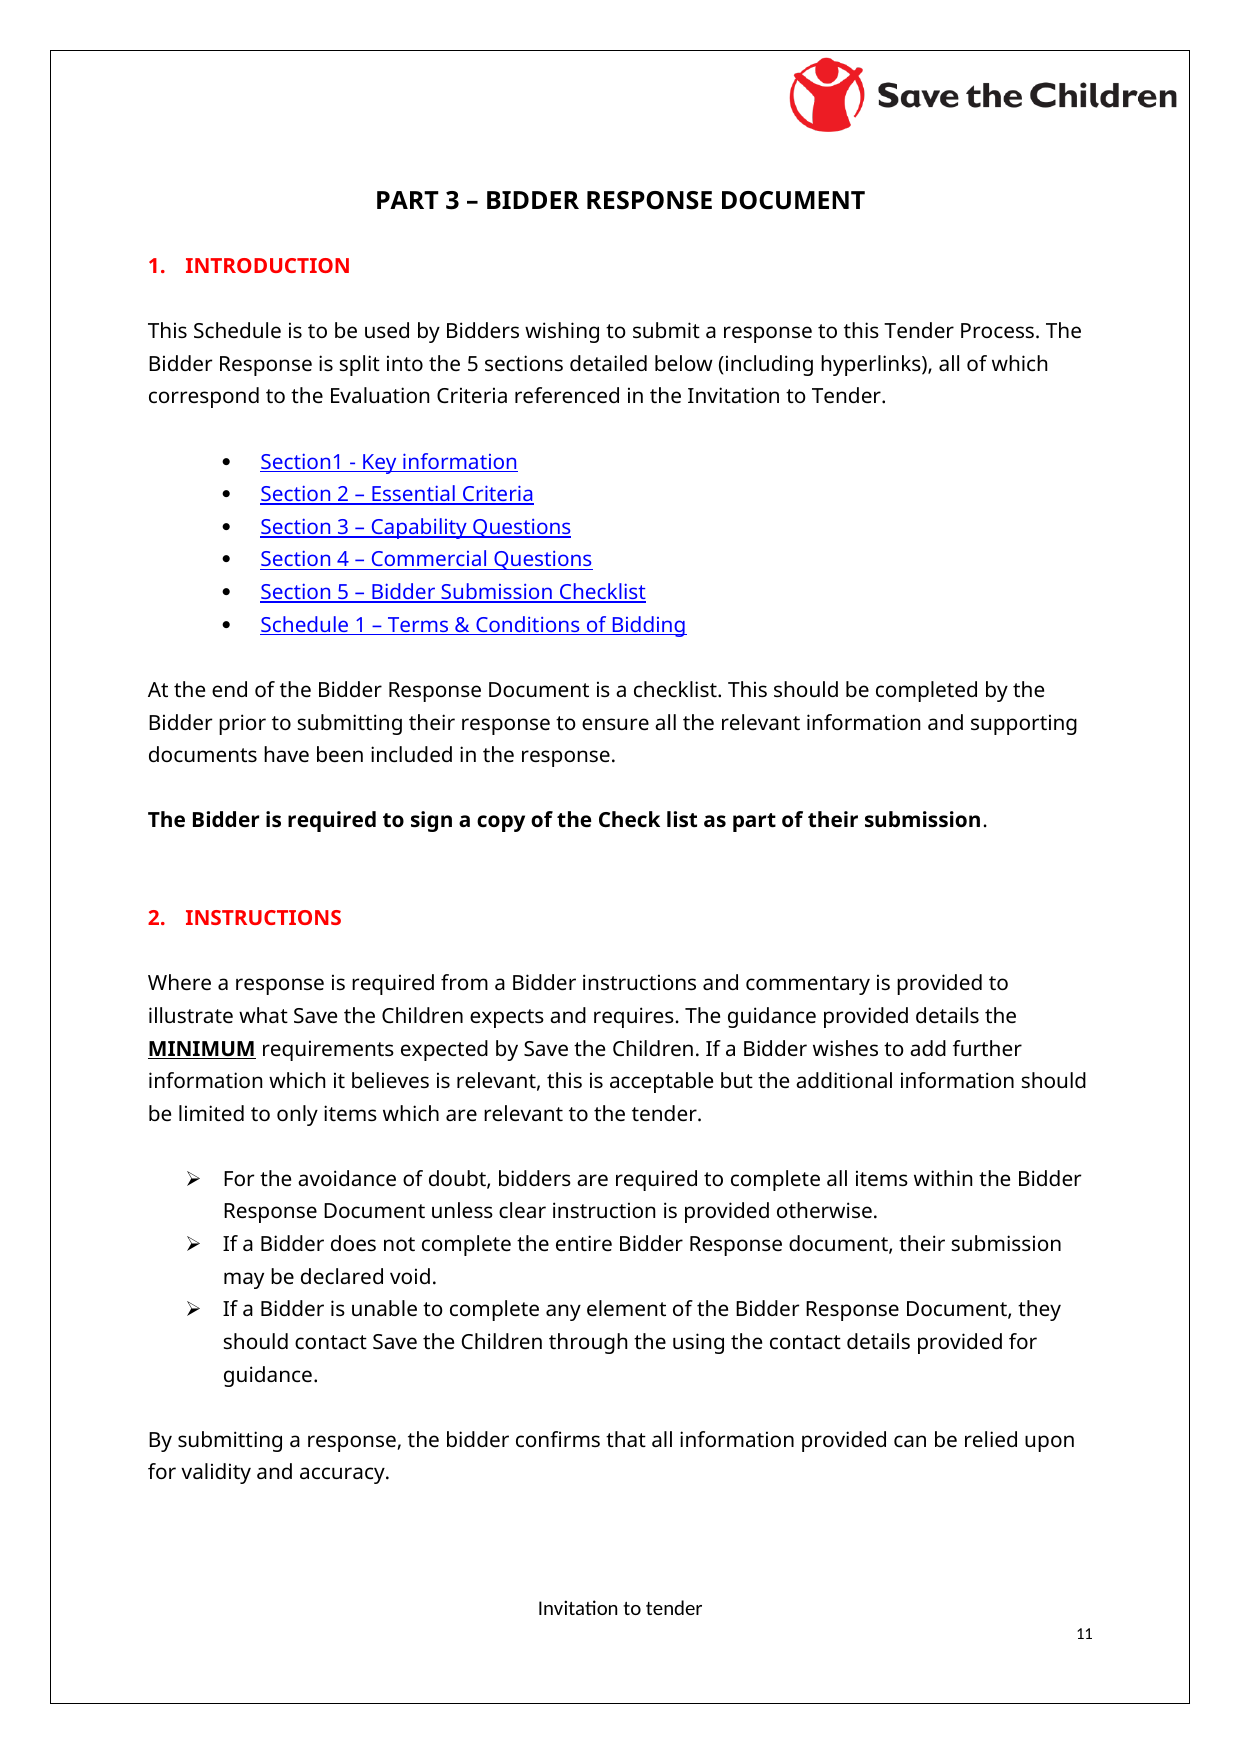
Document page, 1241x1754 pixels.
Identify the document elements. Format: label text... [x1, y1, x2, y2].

text The Bidder is required to sign a copy of the Check list as part of their submission. [148, 805, 1093, 834]
subtitle PART 3 – BIDDER RESPONSE DOCUMENT [148, 183, 1093, 217]
list Section 4 – Commercial Questions [223, 544, 1093, 573]
text At the end of the Bidder Response Document is a checklist. This should be completed by the Bidder prior to submitting their response to ensure all the relevant information and supporting documents have been included in the response. [148, 675, 1093, 769]
list INTRODUCTION [148, 251, 1093, 279]
list Section 5 – Bidder Submission Checklist [223, 577, 1093, 606]
picture [789, 57, 1177, 132]
text Where a response is required from a Bidder instructions and commentary is provided to illustrate what Save the Children expects and requires. The guidance provided details the MINIMUM requirements expected by Save the Children. If a Bidder wishes to add further information which it believes is relevant, this is acceptable but the additional information should be limited to only items which are relevant to the tender. [148, 968, 1093, 1127]
list Section1 - Key information [223, 447, 1093, 475]
list Section 2 – Essential Criteria [223, 479, 1093, 508]
list INSTRUCTIONS [148, 903, 1093, 932]
list Section 3 – Capability Questions [223, 512, 1093, 540]
list Schedule 1 – Terms & Conditions of Bidding [223, 610, 1093, 638]
text By submitting a response, the bidder confirms that all information provided can be relied upon for validity and accuracy. [148, 1425, 1093, 1486]
list If a Bidder is unable to complete any element of the Bidder Response Document, they should contact Save the Children through the using the contact details provided for guidance. [185, 1294, 1093, 1388]
list If a Bidder does not complete the entire Bidder Response document, their submission may be declared void. [185, 1229, 1093, 1290]
text This Schedule is to be used by Bidders wishing to submit a response to this Tender Process. The Bidder Response is split into the 5 sections detailed below (including hyperlinks), all of which correspond to the Evaluation Criteria referenced in the Invitation to Tender. [148, 316, 1093, 410]
list For the avoidance of doubt, bidders are required to complete all items within the Bidder Response Document unless clear instruction is provided otherwise. [185, 1164, 1093, 1225]
